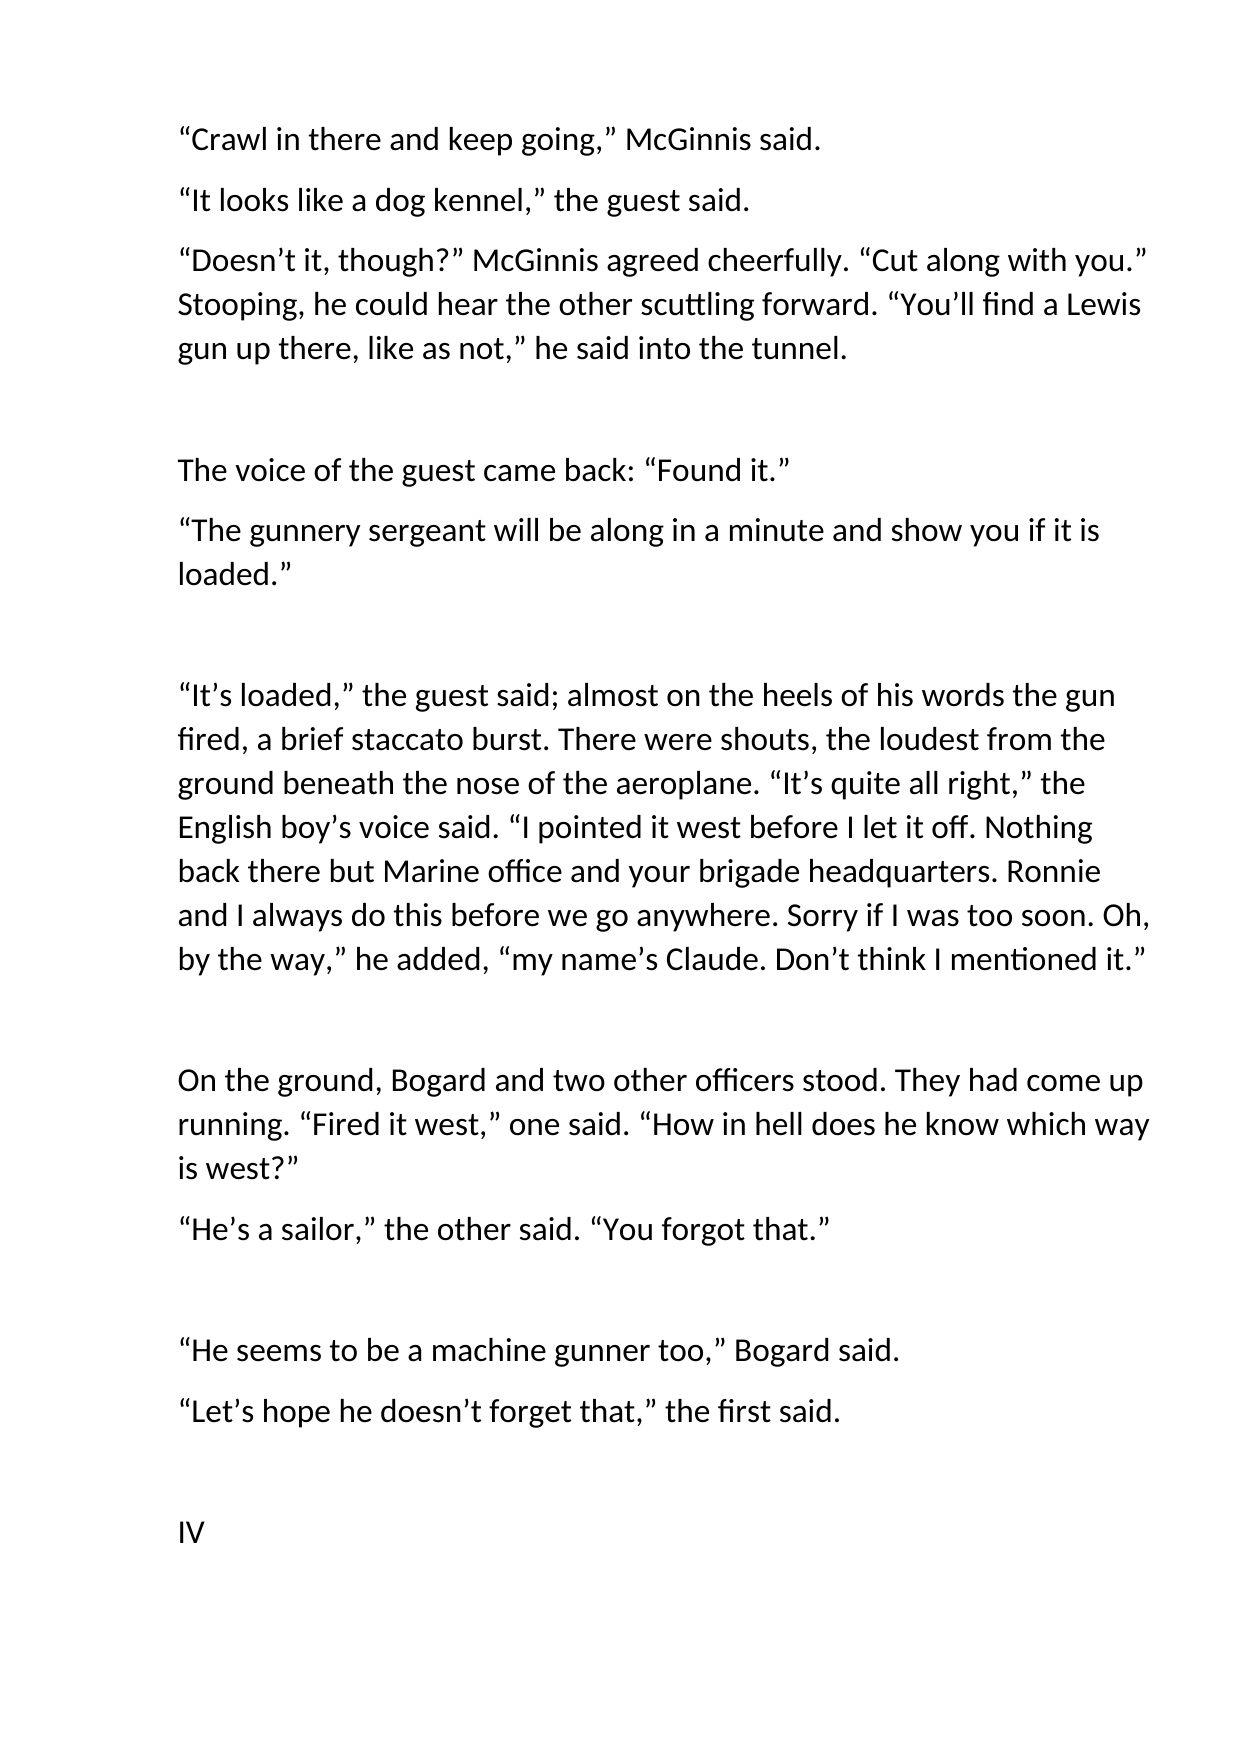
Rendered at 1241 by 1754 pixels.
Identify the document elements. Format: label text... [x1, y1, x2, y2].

text “It looks like a dog kennel,” the guest said. [177, 179, 1152, 219]
text “The gunnery sergeant will be along in a minute and show you if it is loaded.” [177, 509, 1152, 594]
text On the ground, Bogard and two other officers stood. They had come up running. “Fired it west,” one said. “How in hell does he know which way is west?” [177, 1059, 1152, 1188]
text IV [177, 1511, 1152, 1552]
text “He’s a sailor,” the other said. “You forgot that.” [177, 1208, 1152, 1249]
text “It’s loaded,” the guest said; almost on the heels of his words the gun fired, a brief staccato burst. There were shouts, the loudest from the ground beneath the nose of the aeroplane. “It’s quite all right,” the English boy’s voice said. “I pointed it west before I let it off. Nothing back there but Marine office and your brigade headquarters. Ronnie and I always do this before we go anywhere. Sorry if I was too soon. Oh, by the way,” he added, “my name’s Claude. Don’t think I mentioned it.” [177, 674, 1152, 979]
text “Let’s hope he doesn’t forget that,” the first said. [177, 1390, 1152, 1431]
text “Crawl in there and keep going,” McGinnis said. [177, 118, 1152, 159]
text The voice of the guest came back: “Found it.” [177, 448, 1152, 489]
text “He seems to be a machine gunner too,” Bogard said. [177, 1329, 1152, 1370]
text “Doesn’t it, though?” McGinnis agreed cheerfully. “Cut along with you.” Stooping, he could hear the other scuttling forward. “You’ll find a Lewis gun up there, like as not,” he said into the tunnel. [177, 239, 1152, 368]
